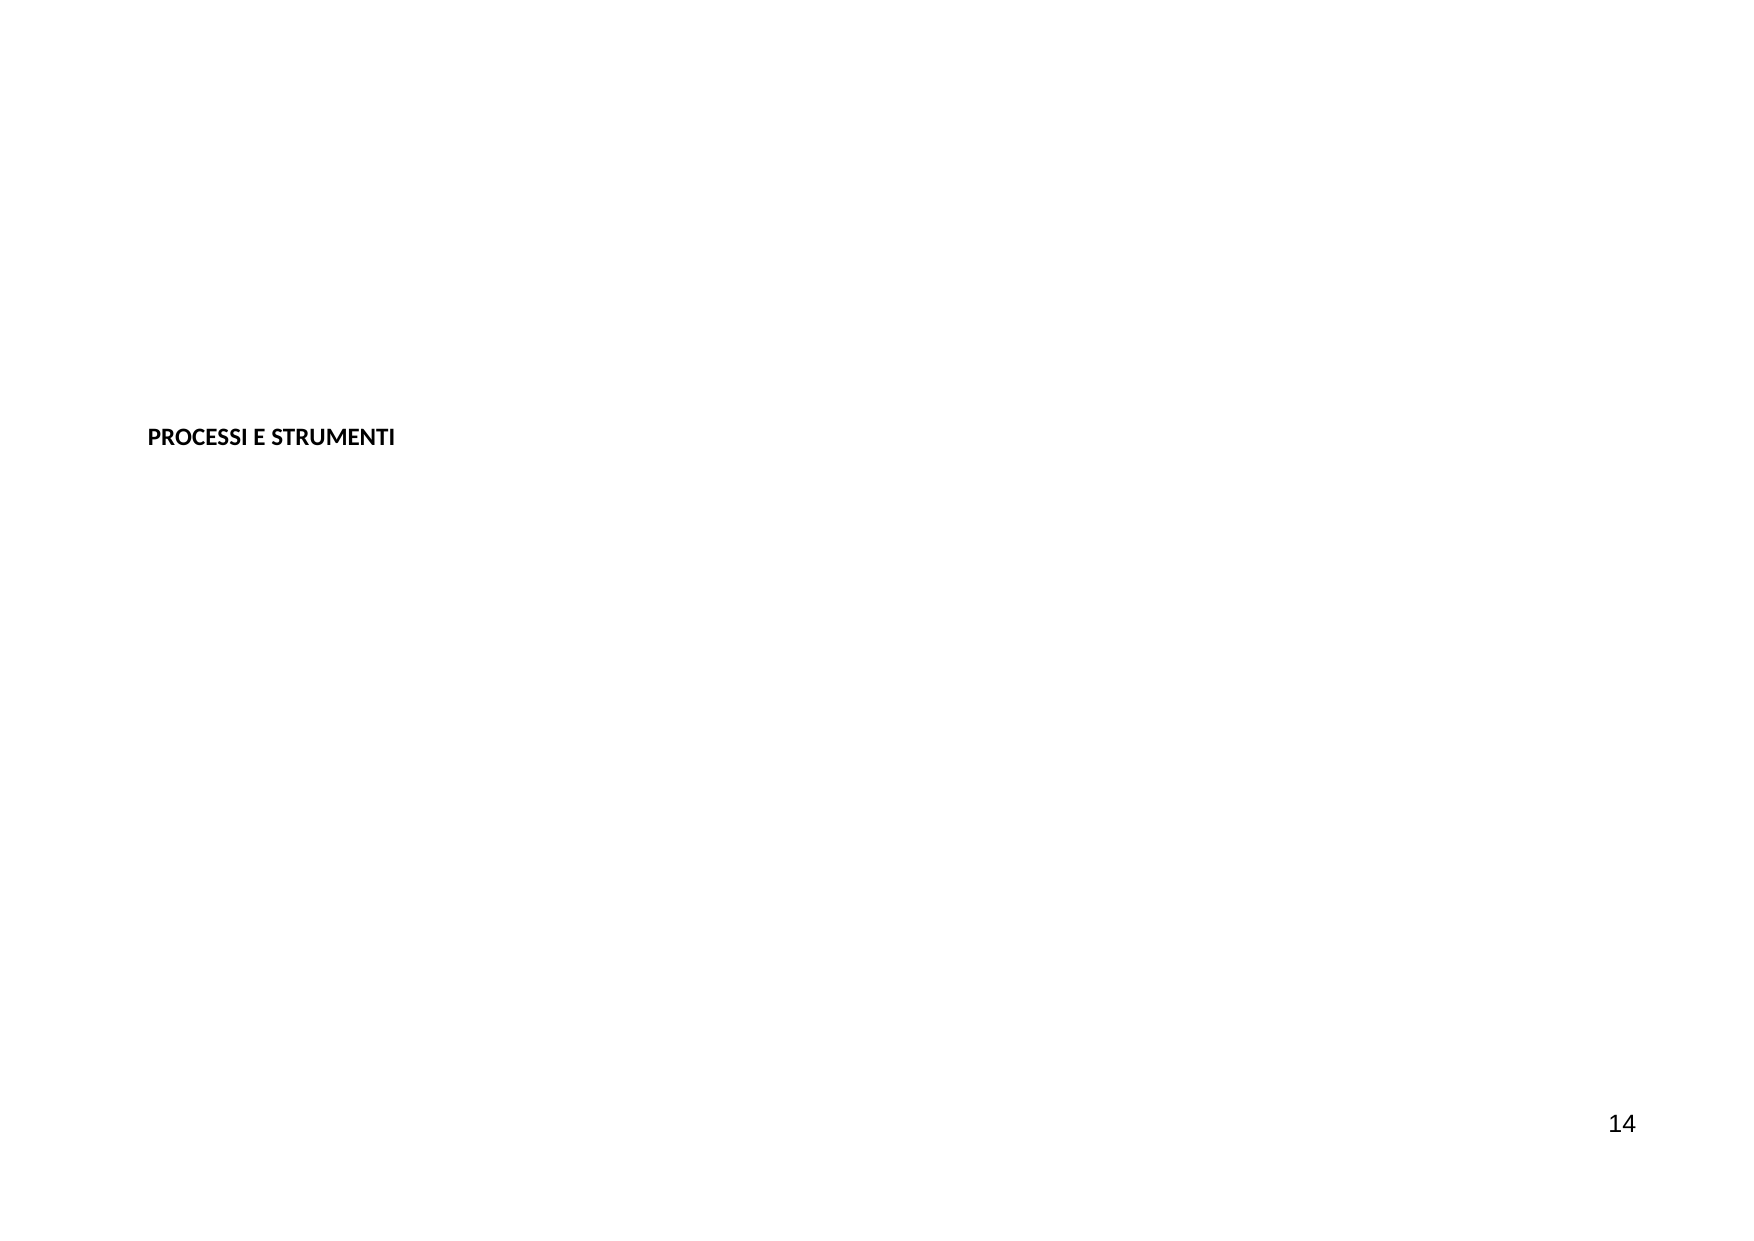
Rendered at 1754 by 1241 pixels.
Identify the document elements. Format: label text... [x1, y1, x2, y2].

text PROCESSI E STRUMENTI [148, 421, 1636, 451]
